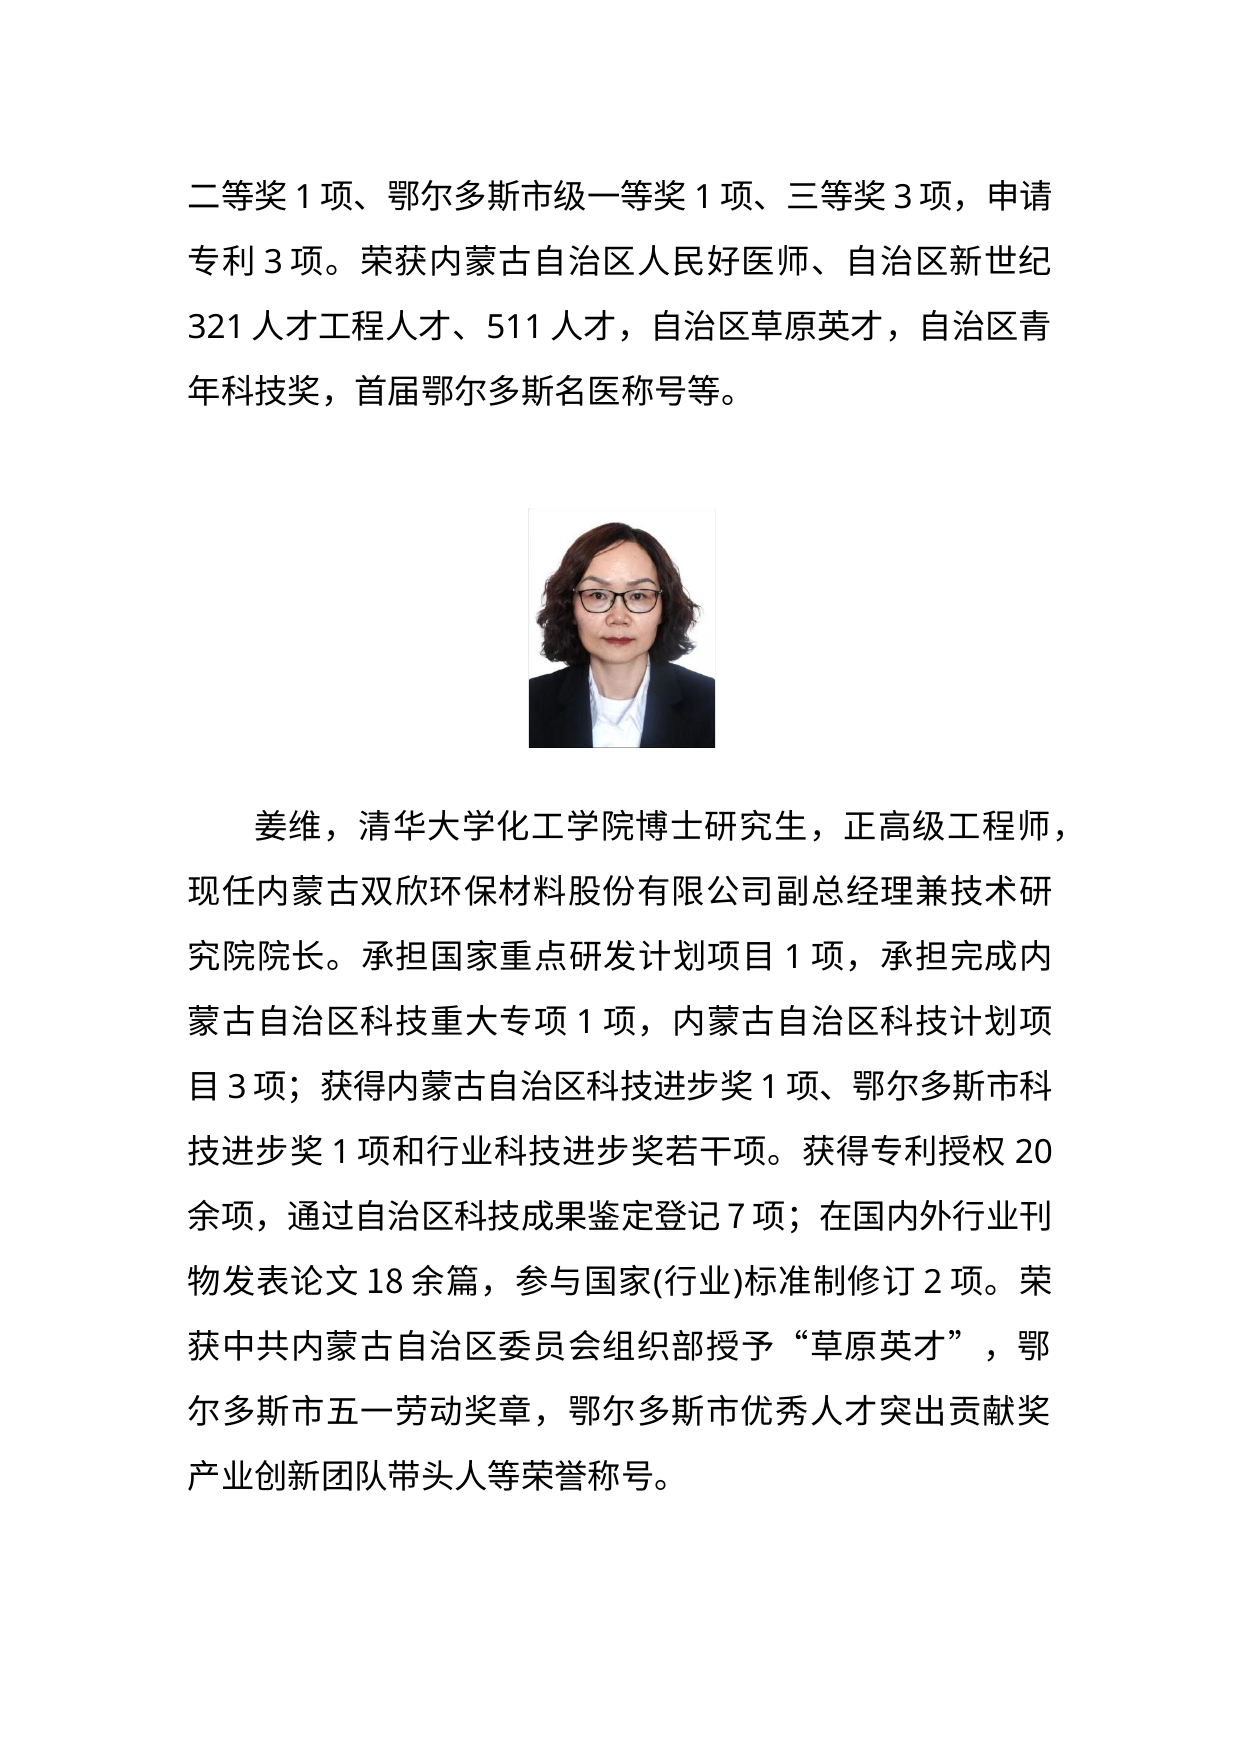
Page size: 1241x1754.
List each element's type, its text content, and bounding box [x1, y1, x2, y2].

picture [528, 508, 716, 748]
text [187, 162, 1053, 422]
text 姜维，清华大学化工学院博士研究生，正高级工程师，现任内蒙古双欣环保材料股份有限公司副总经理兼技术研究院院长。承担国家重点研发计划项目1项，承担完成内蒙古自治区科技重大专项1项，内蒙古自治区科技计划项目3项；获得内蒙古自治区科技进步奖1项、鄂尔多斯市科技进步奖1项和行业科技进步奖若干项。获得专利授权20余项，通过自治区科技成果鉴定登记7项；在国内外行业刊物发表论文18余篇，参与国家(行业)标准制修订2项。荣获中共内蒙古自治区委员会组织部授予“草原英才”，鄂尔多斯市五一劳动奖章，鄂尔多斯市优秀人才突出贡献奖，产业创新团队带头人等荣誉称号。 [187, 467, 1053, 1507]
